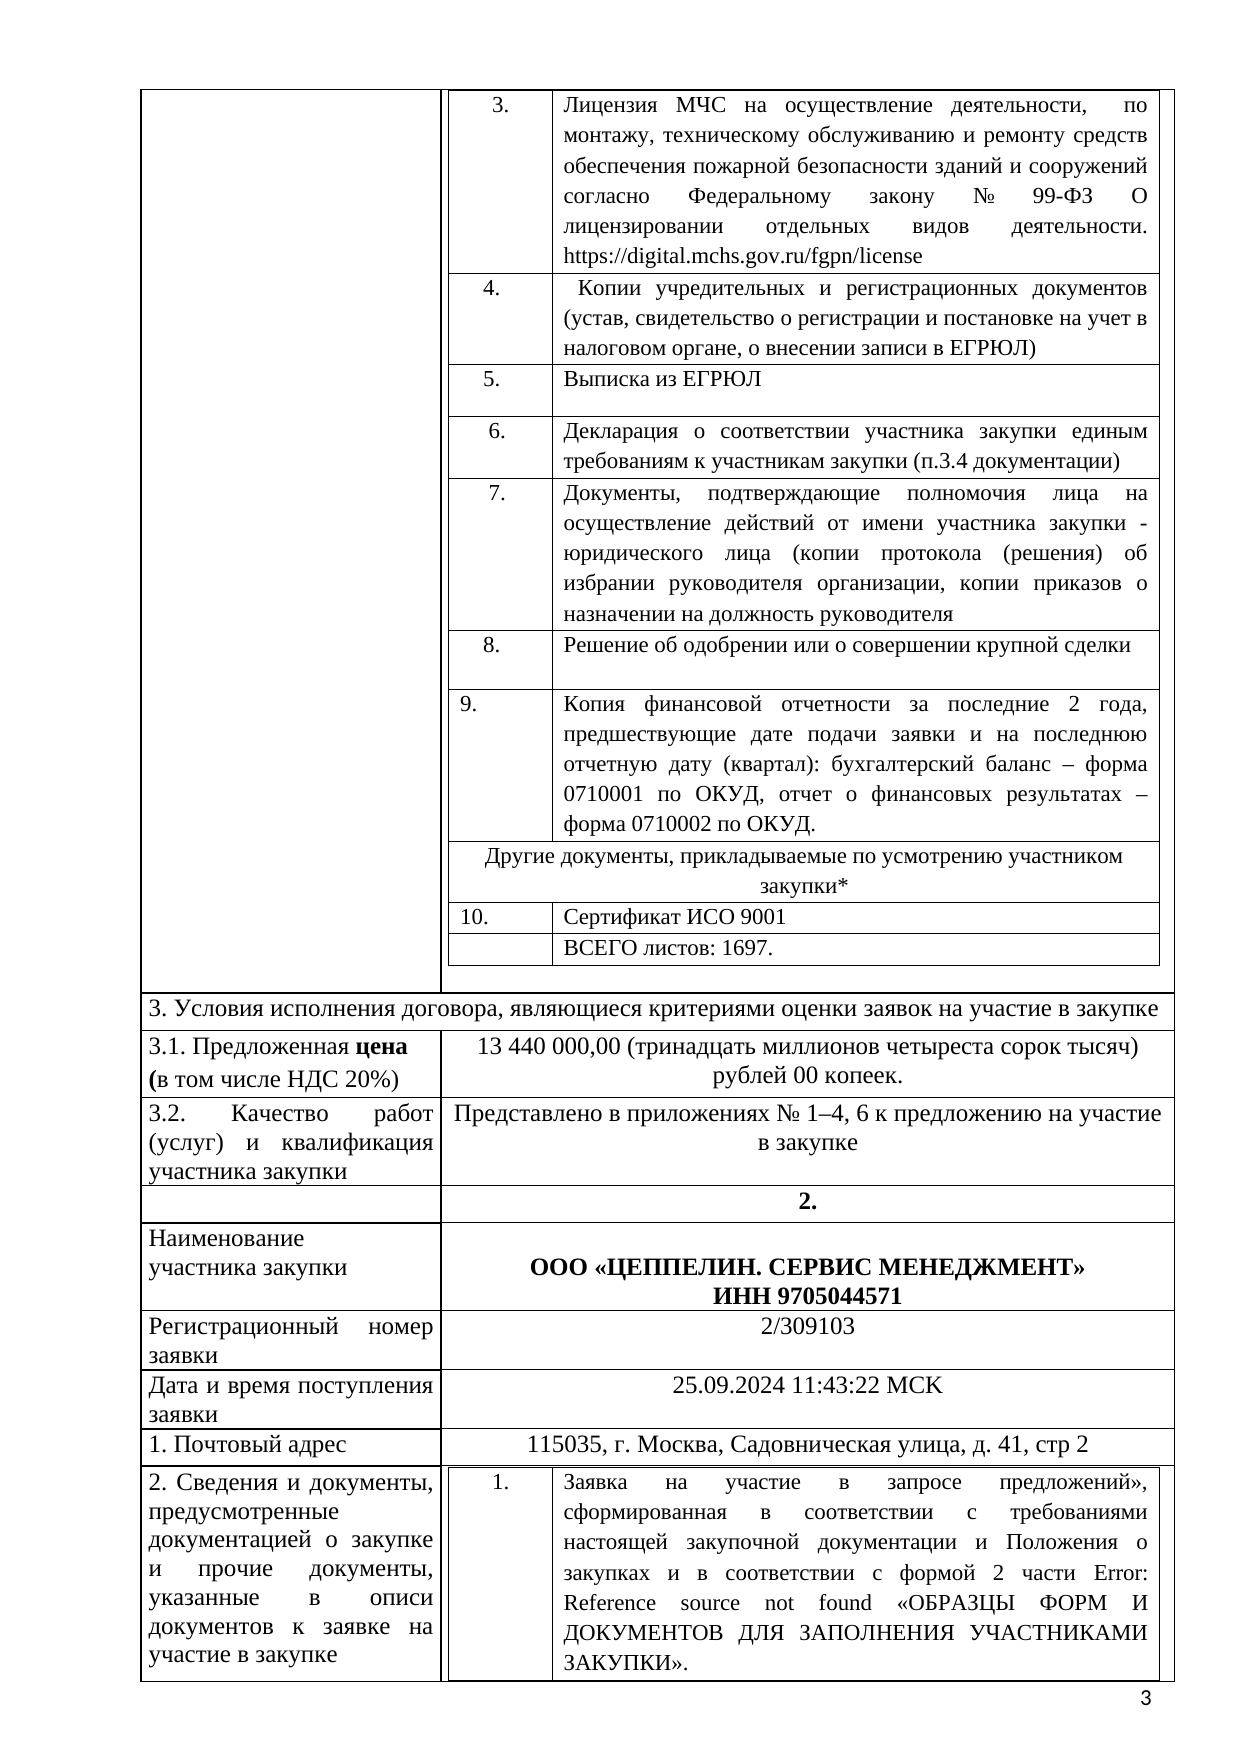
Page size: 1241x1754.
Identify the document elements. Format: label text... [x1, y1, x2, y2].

table_cell [442, 90, 1174, 992]
table_cell 2/309103 [442, 1311, 1174, 1369]
table_cell 25.09.2024 11:43:22 MCK [442, 1370, 1174, 1428]
table_cell 115035, г. Москва, Садовническая улица, д. 41, стр 2 [442, 1429, 1174, 1465]
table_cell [142, 1467, 440, 1681]
table_cell 3.2. Качество работ (услуг) и квалификация участника закупки [142, 1098, 440, 1184]
table_cell Дата и время поступления заявки [142, 1371, 440, 1428]
table_cell ООО «ЦЕППЕЛИН. СЕРВИС МЕНЕДЖМЕНТ» ИНН 9705044571 [442, 1223, 1174, 1310]
table_cell [142, 1186, 440, 1222]
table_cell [142, 90, 440, 992]
table_cell 2. [442, 1186, 1174, 1222]
table_cell 1. Почтовый адрес [142, 1430, 440, 1465]
table_cell Наименование участника закупки [142, 1224, 440, 1310]
table_cell 13 440 000,00 (тринадцать миллионов четыреста сорок тысяч) рублей 00 копеек. [442, 1031, 1174, 1097]
table_cell 3.1. Предложенная цена (в том числе НДС 20%) [142, 1031, 440, 1097]
table_cell 3. Условия исполнения договора, являющиеся критериями оценки заявок на участие в закупке [142, 994, 1174, 1029]
table_cell [442, 1466, 1174, 1681]
table_cell Регистрационный номер заявки [142, 1311, 440, 1369]
table_cell Представлено в приложениях № 1–4, 6 к предложению на участие в закупке [442, 1098, 1174, 1184]
